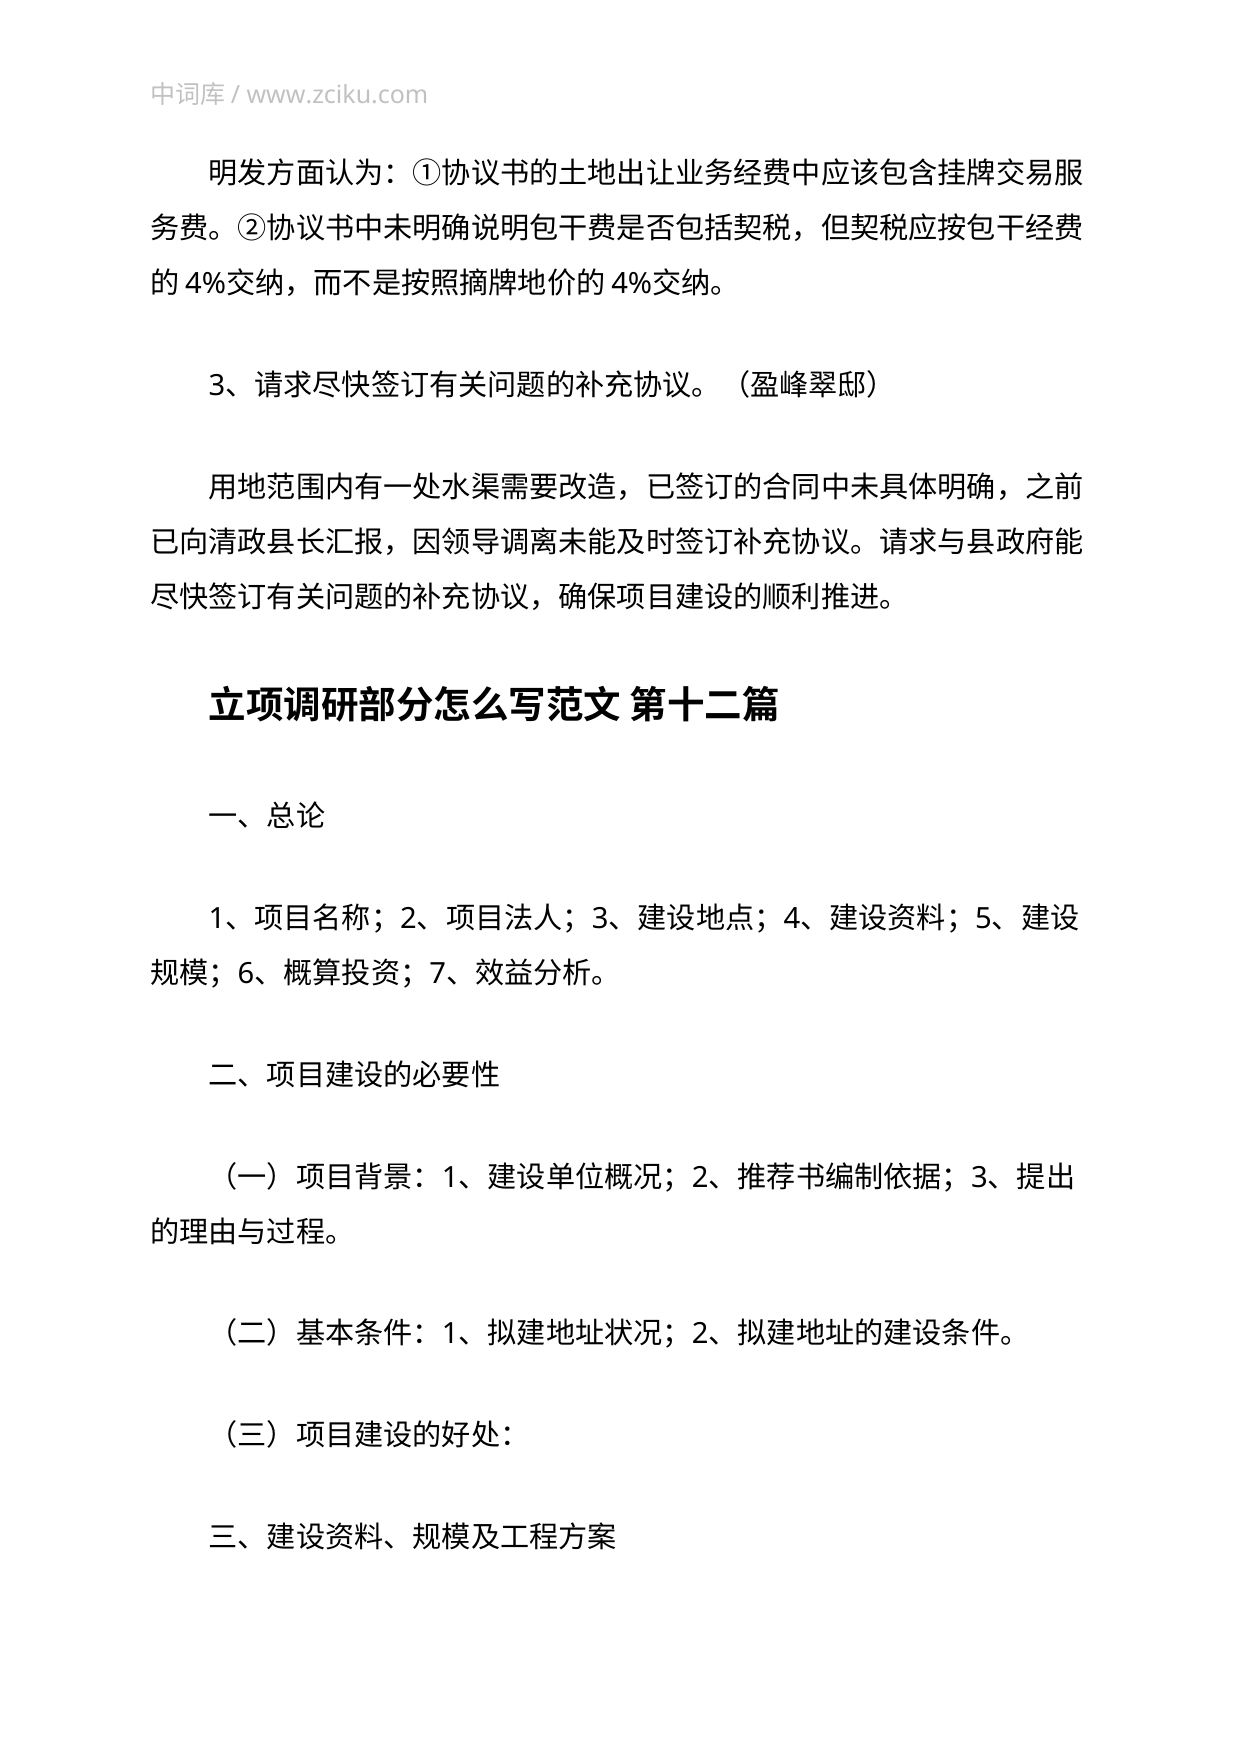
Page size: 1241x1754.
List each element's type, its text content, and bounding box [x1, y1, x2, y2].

text 三、建设资料、规模及工程方案 [150, 1514, 1090, 1556]
text 明发方面认为：①协议书的土地出让业务经费中应该包含挂牌交易服务费。②协议书中未明确说明包干费是否包括契税，但契税应按包干经费的4%交纳，而不是按照摘牌地价的4%交纳。 [150, 150, 1090, 302]
text 二、项目建设的必要性 [150, 1051, 1090, 1094]
text 1、项目名称；2、项目法人；3、建设地点；4、建设资料；5、建设规模；6、概算投资；7、效益分析。 [150, 894, 1090, 992]
text （一）项目背景：1、建设单位概况；2、推荐书编制依据；3、提出的理由与过程。 [150, 1153, 1090, 1251]
text （三）项目建设的好处： [150, 1412, 1090, 1454]
text 3、请求尽快签订有关问题的补充协议。（盈峰翠邸） [150, 362, 1090, 404]
text 一、总论 [150, 793, 1090, 835]
text 用地范围内有一处水渠需要改造，已签订的合同中未具体明确，之前已向清政县长汇报，因领导调离未能及时签订补充协议。请求与县政府能尽快签订有关问题的补充协议，确保项目建设的顺利推进。 [150, 464, 1090, 616]
text 立项调研部分怎么写范文 第十二篇 [150, 675, 1090, 729]
text （二）基本条件：1、拟建地址状况；2、拟建地址的建设条件。 [150, 1310, 1090, 1352]
